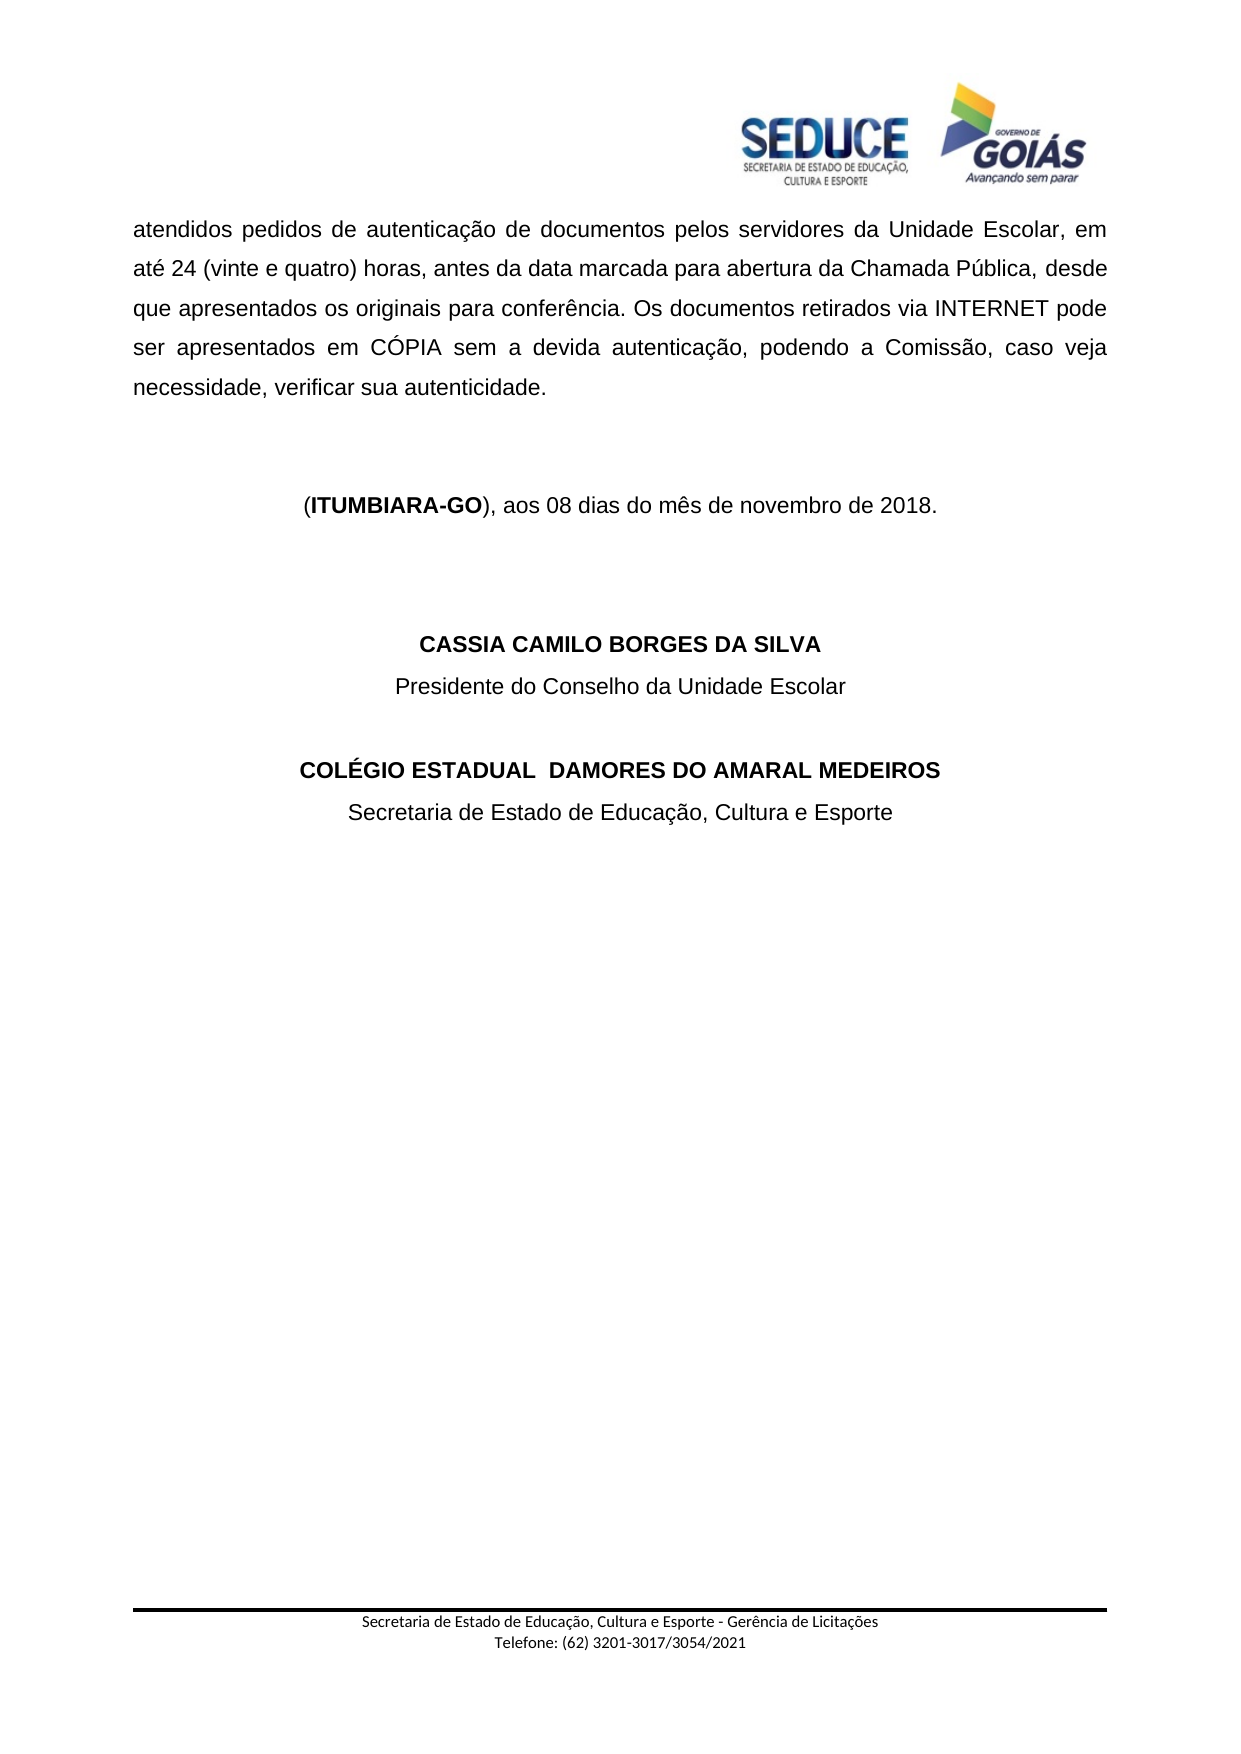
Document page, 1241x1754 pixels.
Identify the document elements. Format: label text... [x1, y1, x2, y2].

text Presidente do Conselho da Unidade Escolar [133, 673, 1107, 700]
text (ITUMBIARA-GO), aos 08 dias do mês de novembro de 2018. [133, 492, 1107, 519]
picture [726, 73, 1108, 216]
text Secretaria de Estado de Educação, Cultura e Esporte [133, 799, 1107, 826]
text COLÉGIO ESTADUAL DAMORES DO AMARAL MEDEIROS [133, 757, 1107, 784]
text CASSIA CAMILO BORGES DA SILVA [133, 631, 1107, 658]
